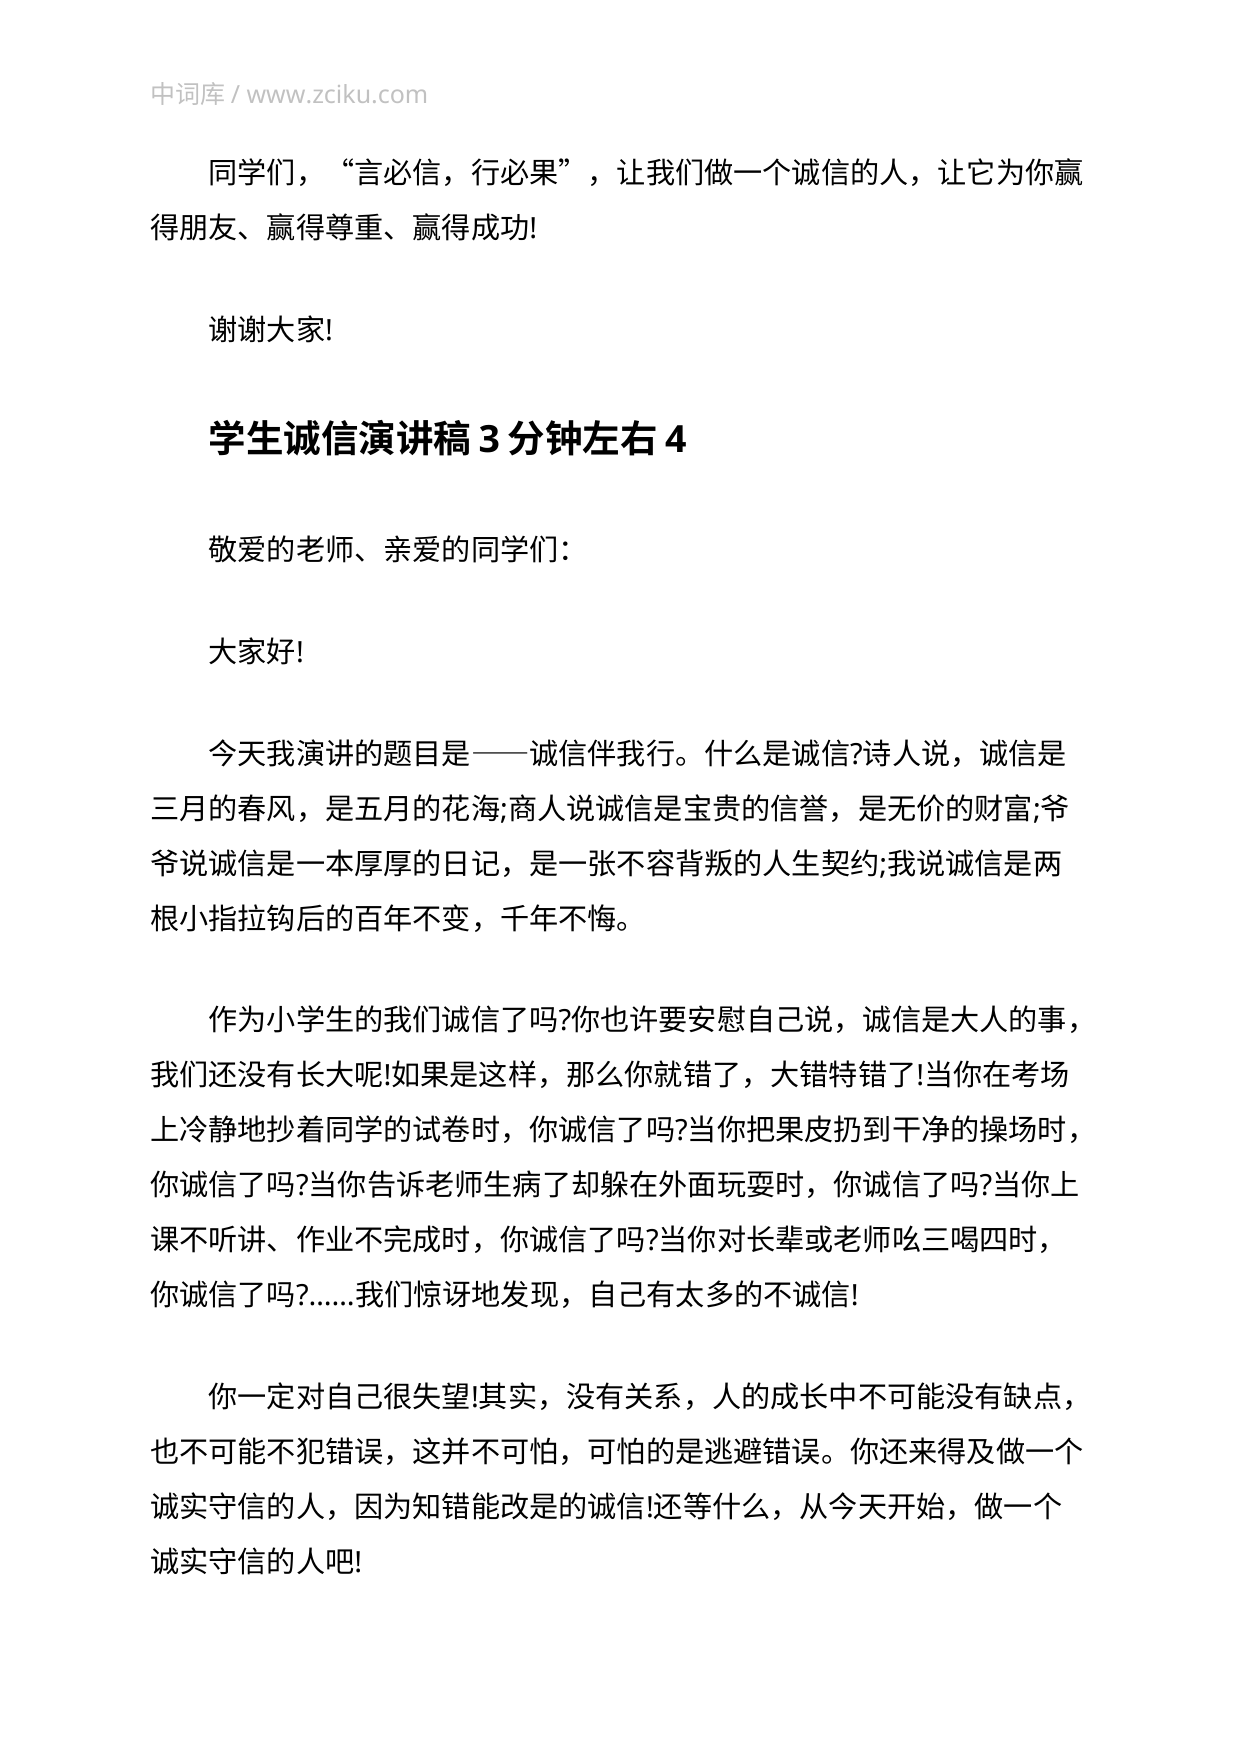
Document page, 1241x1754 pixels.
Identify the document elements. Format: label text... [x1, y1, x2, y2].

text 今天我演讲的题目是——诚信伴我行。什么是诚信?诗人说，诚信是三月的春风，是五月的花海;商人说诚信是宝贵的信誉，是无价的财富;爷爷说诚信是一本厚厚的日记，是一张不容背叛的人生契约;我说诚信是两根小指拉钩后的百年不变，千年不悔。 [150, 730, 1090, 937]
text 作为小学生的我们诚信了吗?你也许要安慰自己说，诚信是大人的事，我们还没有长大呢!如果是这样，那么你就错了，大错特错了!当你在考场上冷静地抄着同学的试卷时，你诚信了吗?当你把果皮扔到干净的操场时，你诚信了吗?当你告诉老师生病了却躲在外面玩耍时，你诚信了吗?当你上课不听讲、作业不完成时，你诚信了吗?当你对长辈或老师吆三喝四时，你诚信了吗?……我们惊讶地发现，自己有太多的不诚信! [150, 997, 1090, 1314]
text 同学们，“言必信，行必果”，让我们做一个诚信的人，让它为你赢得朋友、赢得尊重、赢得成功! [150, 150, 1090, 247]
text 谢谢大家! [150, 307, 1090, 349]
text 你一定对自己很失望!其实，没有关系，人的成长中不可能没有缺点，也不可能不犯错误，这并不可怕，可怕的是逃避错误。你还来得及做一个诚实守信的人，因为知错能改是的诚信!还等什么，从今天开始，做一个诚实守信的人吧! [150, 1374, 1090, 1581]
text 敬爱的老师、亲爱的同学们： [150, 526, 1090, 569]
text 大家好! [150, 628, 1090, 671]
text 学生诚信演讲稿3分钟左右4 [150, 409, 1090, 463]
